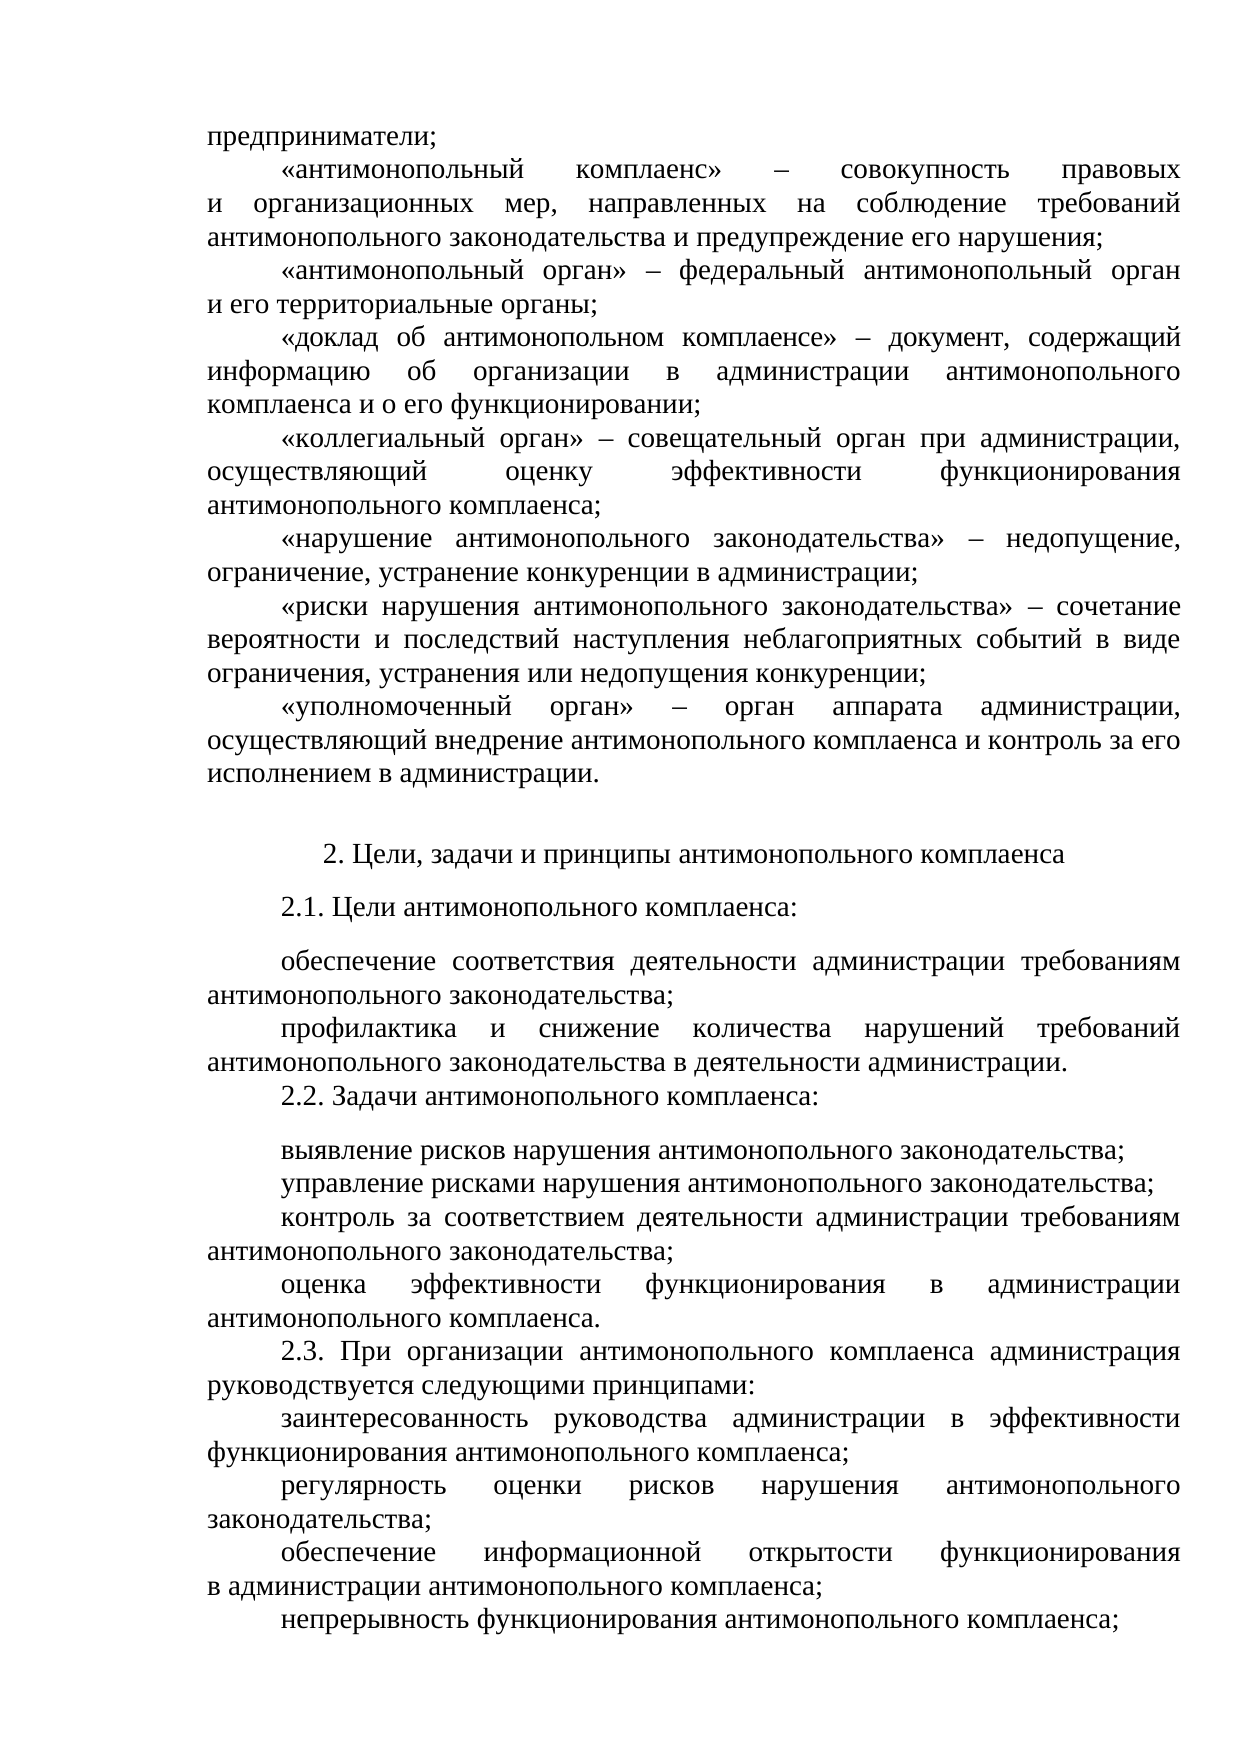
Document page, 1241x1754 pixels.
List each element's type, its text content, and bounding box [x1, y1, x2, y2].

text 2. Цели, задачи и принципы антимонопольного комплаенса [207, 843, 1181, 868]
text «антимонопольный орган» – федеральный антимонопольный орган и его территориальные органы; [207, 252, 1181, 319]
text управление рисками нарушения антимонопольного законодательства; [207, 1166, 1181, 1199]
text обеспечение информационной открытости функционирования в администрации антимонопольного комплаенса; [207, 1534, 1181, 1602]
text 2.2. Задачи антимонопольного комплаенса: [207, 1078, 1181, 1111]
text «нарушение антимонопольного законодательства» – недопущение, ограничение, устранение конкуренции в администрации; [207, 521, 1181, 588]
text профилактика и снижение количества нарушений требований антимонопольного законодательства в деятельности администрации. [207, 1011, 1181, 1078]
text «уполномоченный орган» – орган аппарата администрации, осуществляющий внедрение антимонопольного комплаенса и контроль за его исполнением в администрации. [207, 688, 1181, 789]
text непрерывность функционирования антимонопольного комплаенса; [207, 1602, 1181, 1635]
text выявление рисков нарушения антимонопольного законодательства; [207, 1132, 1181, 1166]
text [207, 118, 1181, 152]
text «доклад об антимонопольном комплаенсе» – документ, содержащий информацию об организации в администрации антимонопольного комплаенса и о его функционировании; [207, 319, 1181, 420]
text обеспечение соответствия деятельности администрации требованиям антимонопольного законодательства; [207, 943, 1181, 1011]
text «риски нарушения антимонопольного законодательства» – сочетание вероятности и последствий наступления неблагоприятных событий в виде ограничения, устранения или недопущения конкуренции; [207, 588, 1181, 688]
text контроль за соответствием деятельности администрации требованиям антимонопольного законодательства; [207, 1199, 1181, 1266]
text заинтересованность руководства администрации в эффективности функционирования антимонопольного комплаенса; [207, 1400, 1181, 1467]
text 2.1. Цели антимонопольного комплаенса: [207, 889, 1181, 923]
text оценка эффективности функционирования в администрации антимонопольного комплаенса. [207, 1266, 1181, 1333]
text «коллегиальный орган» – совещательный орган при администрации, осуществляющий оценку эффективности функционирования антимонопольного комплаенса; [207, 420, 1181, 521]
text «антимонопольный комплаенс» – совокупность правовых и организационных мер, направленных на соблюдение требований антимонопольного законодательства и предупреждение его нарушения; [207, 152, 1181, 252]
text регулярность оценки рисков нарушения антимонопольного законодательства; [207, 1467, 1181, 1534]
text 2.3. При организации антимонопольного комплаенса администрация руководствуется следующими принципами: [207, 1333, 1181, 1400]
